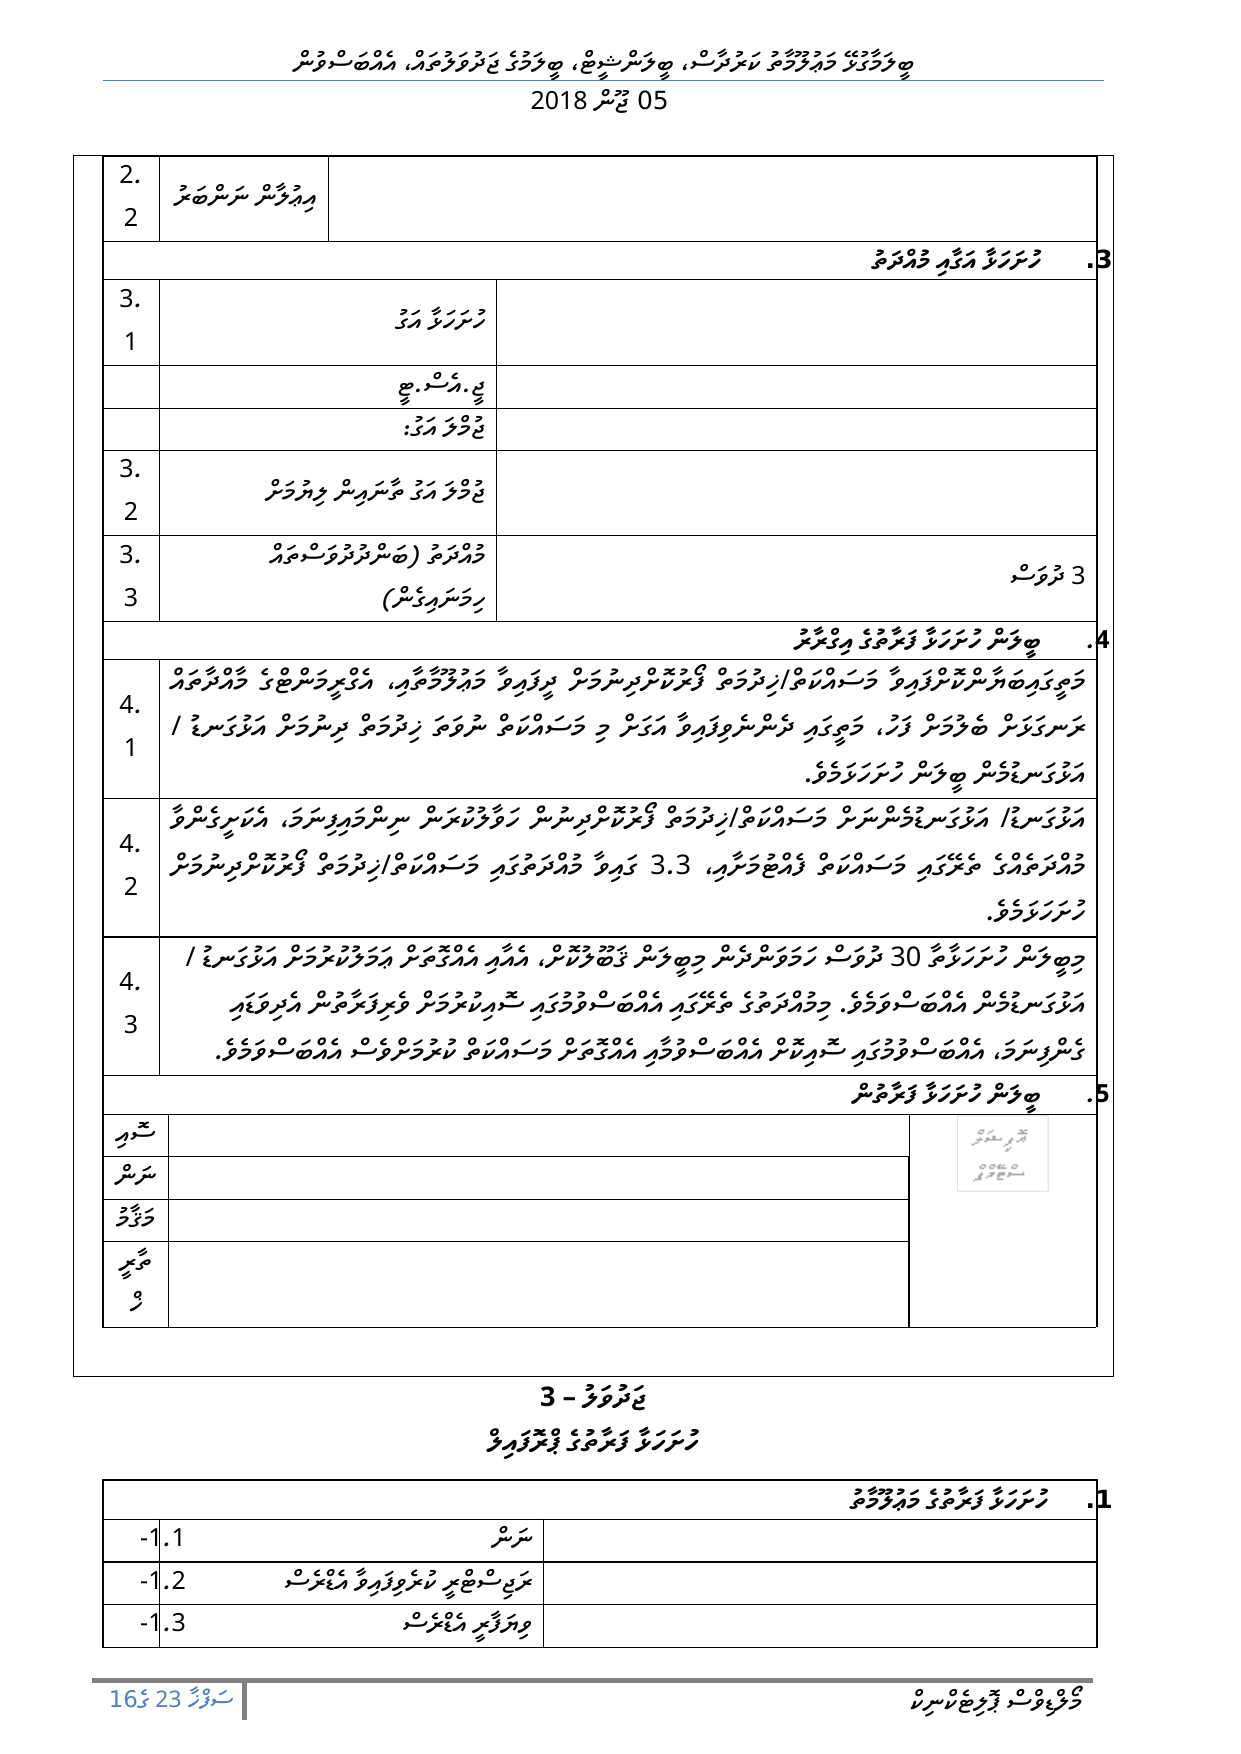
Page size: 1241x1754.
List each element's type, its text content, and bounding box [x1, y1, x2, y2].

picture [956, 1114, 1049, 1193]
table_cell ހުށަހަޅާ ފަރާތުގެ ޕްރޮފައިލް [73, 1422, 1114, 1466]
table_cell [73, 1466, 1114, 1648]
table_cell ޖަދުވަލު – 3 [73, 1377, 1114, 1422]
table_cell [74, 156, 1113, 1376]
